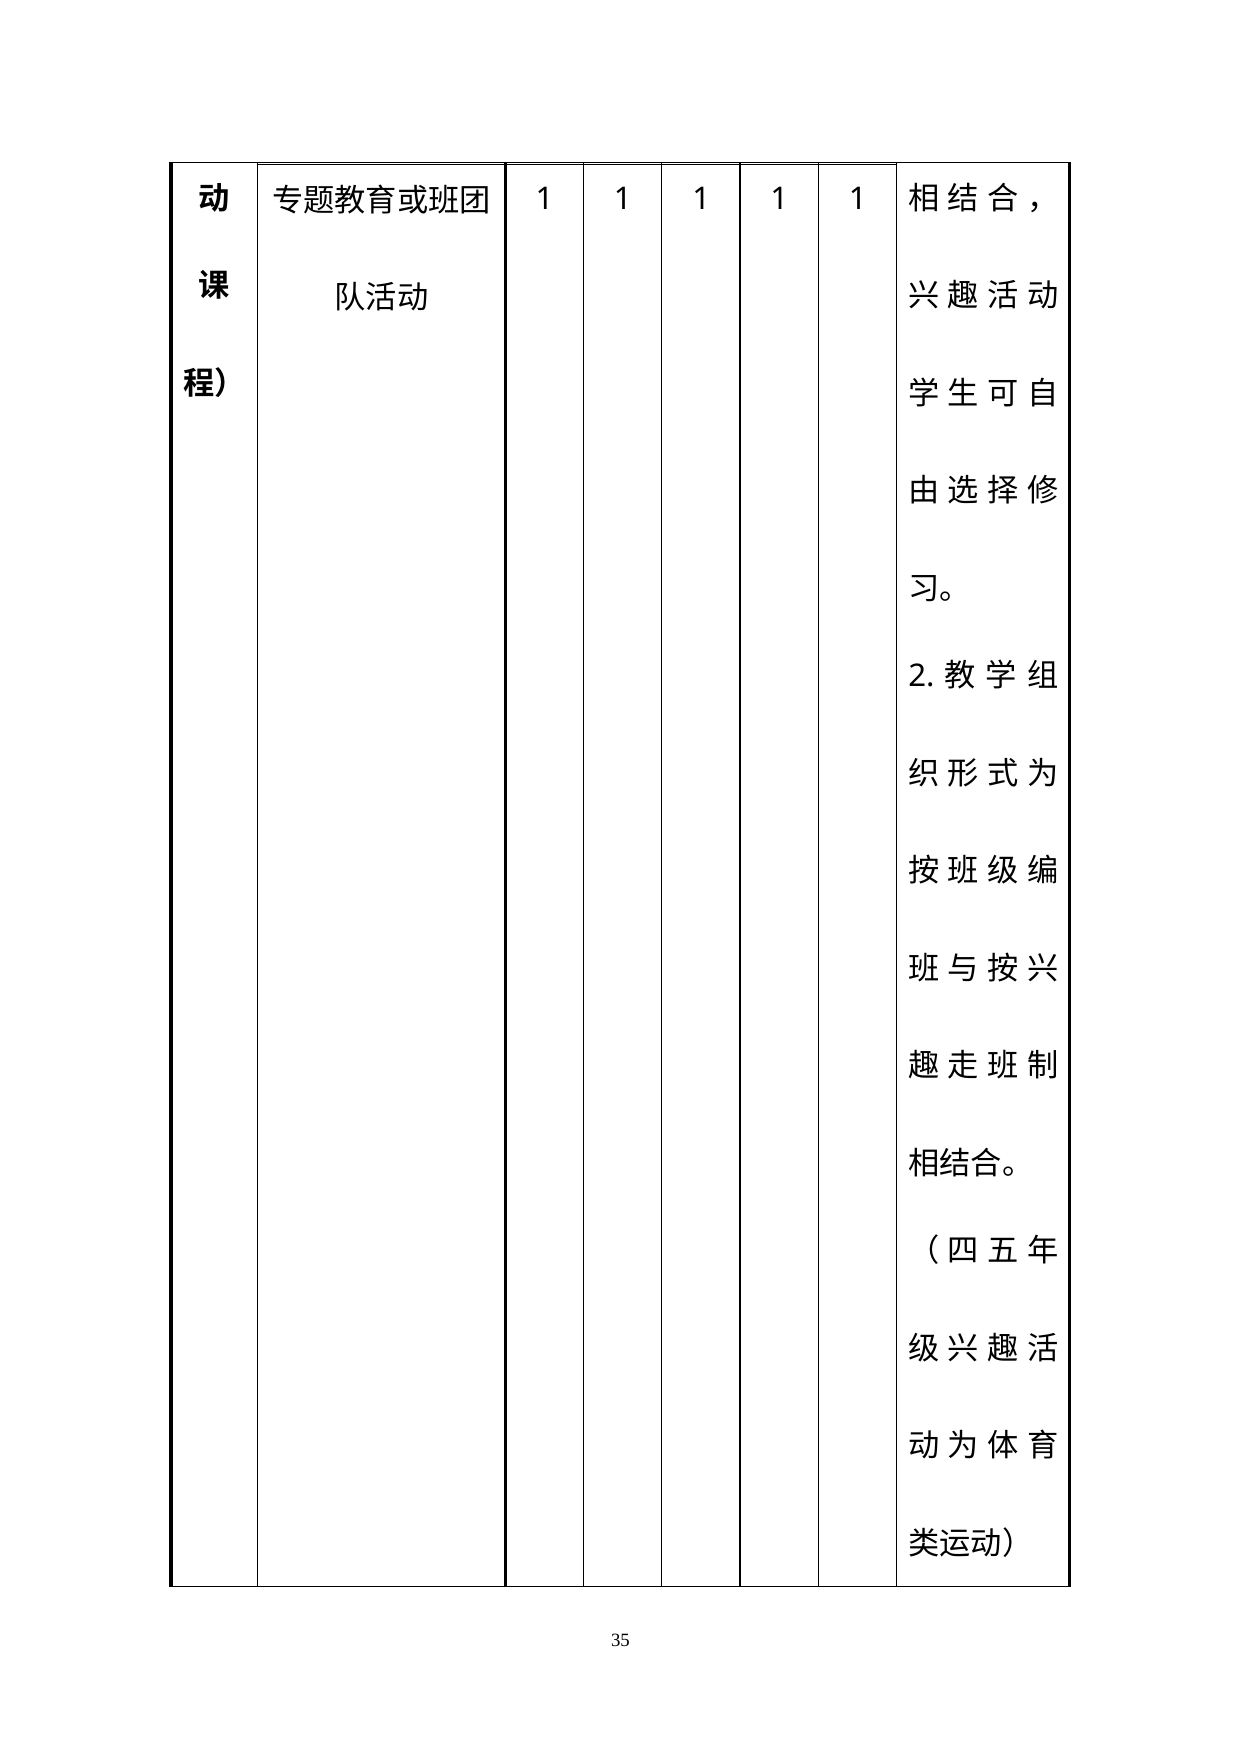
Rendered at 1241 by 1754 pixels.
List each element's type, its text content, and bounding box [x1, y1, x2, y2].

table_cell 1 [584, 165, 661, 1586]
table_cell 1 [662, 165, 739, 1586]
table_cell 1 [741, 165, 818, 1586]
table_cell 1 [819, 165, 896, 1586]
table_cell 1 [507, 165, 583, 1586]
table_cell 专题教育或班团队活动 [258, 165, 504, 1586]
